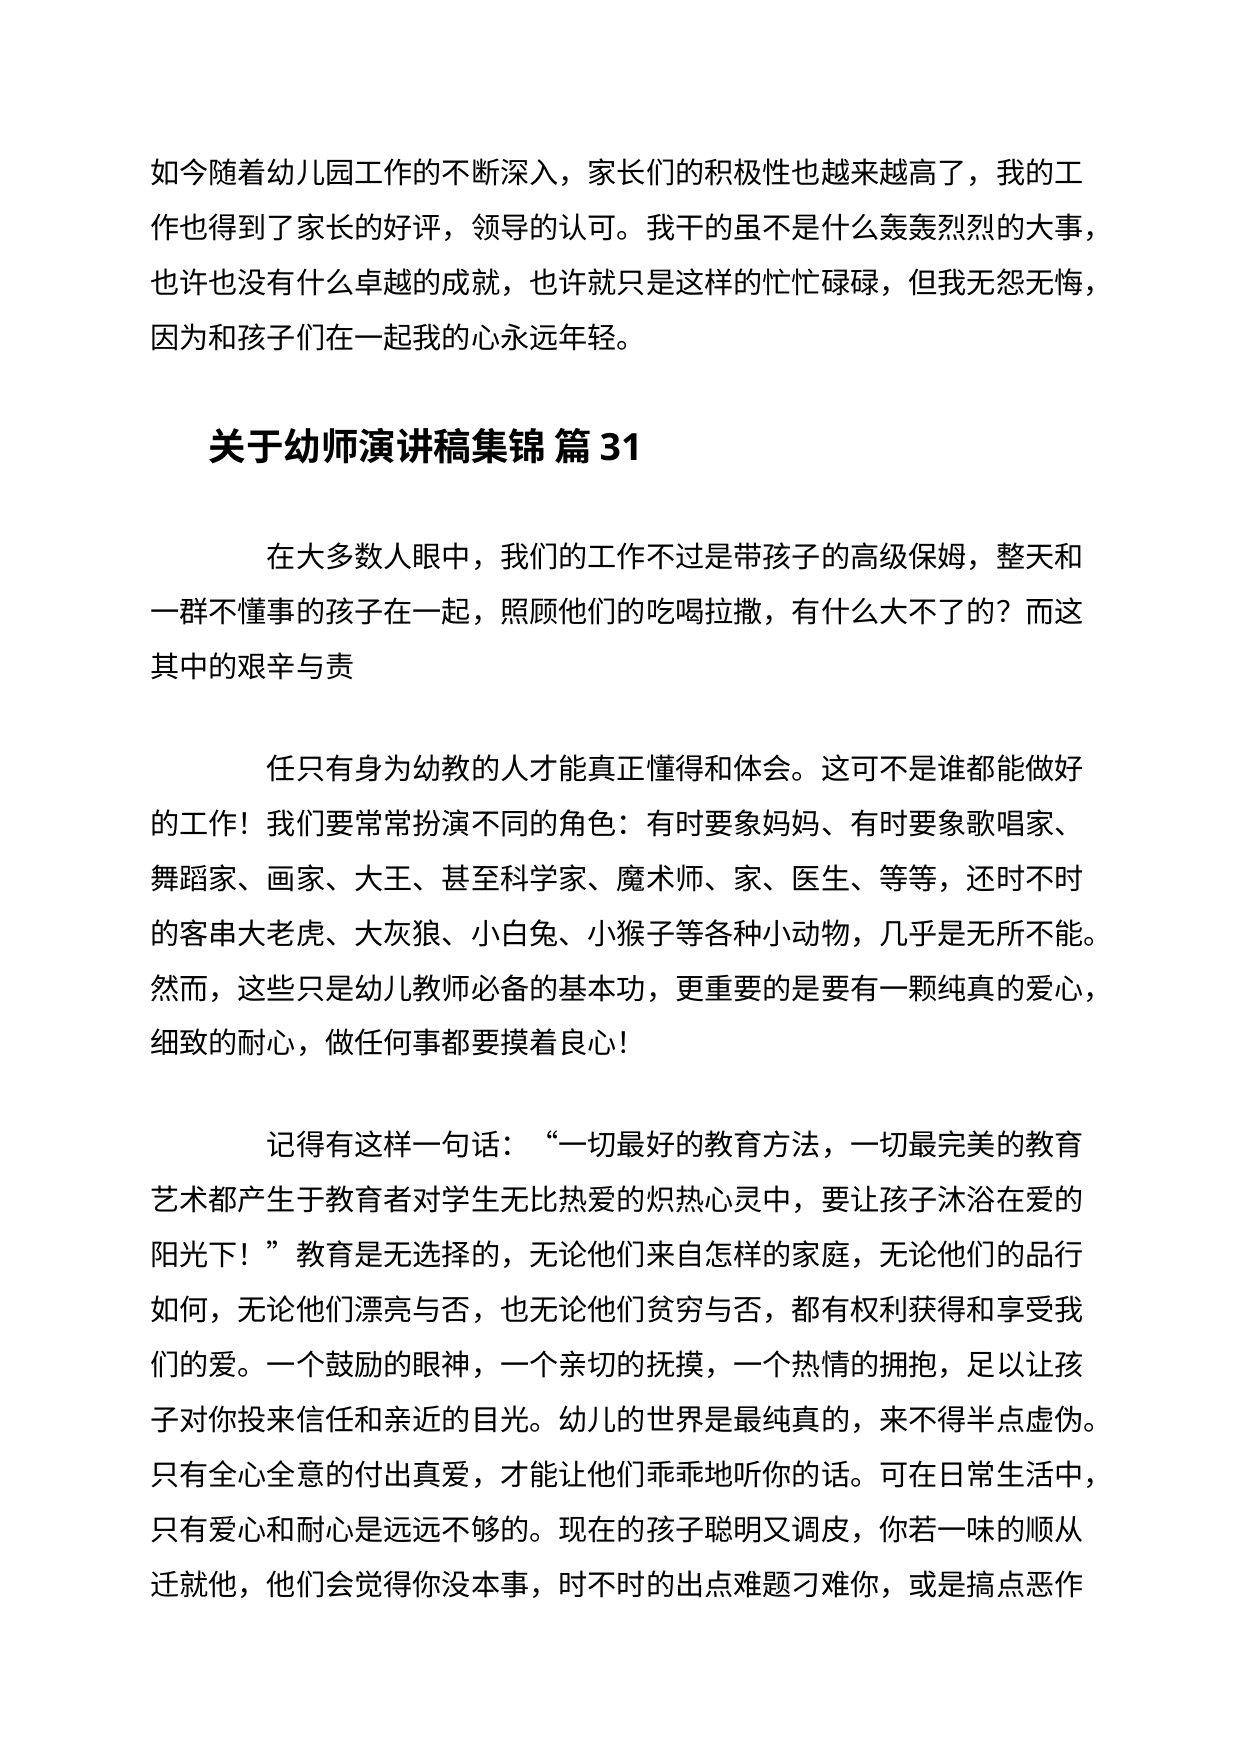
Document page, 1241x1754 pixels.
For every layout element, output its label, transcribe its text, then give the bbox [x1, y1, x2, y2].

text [150, 1122, 1090, 1603]
text 在大多数人眼中，我们的工作不过是带孩子的高级保姆，整天和一群不懂事的孩子在一起，照顾他们的吃喝拉撒，有什么大不了的？而这其中的艰辛与责 [150, 534, 1090, 686]
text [150, 150, 1090, 357]
text 关于幼师演讲稿集锦 篇31 [150, 416, 1090, 471]
text 任只有身为幼教的人才能真正懂得和体会。这可不是谁都能做好的工作！我们要常常扮演不同的角色：有时要象妈妈、有时要象歌唱家、舞蹈家、画家、大王、甚至科学家、魔术师、家、医生、等等，还时不时的客串大老虎、大灰狼、小白兔、小猴子等各种小动物，几乎是无所不能。然而，这些只是幼儿教师必备的基本功，更重要的是要有一颗纯真的爱心，细致的耐心，做任何事都要摸着良心！ [150, 746, 1090, 1062]
